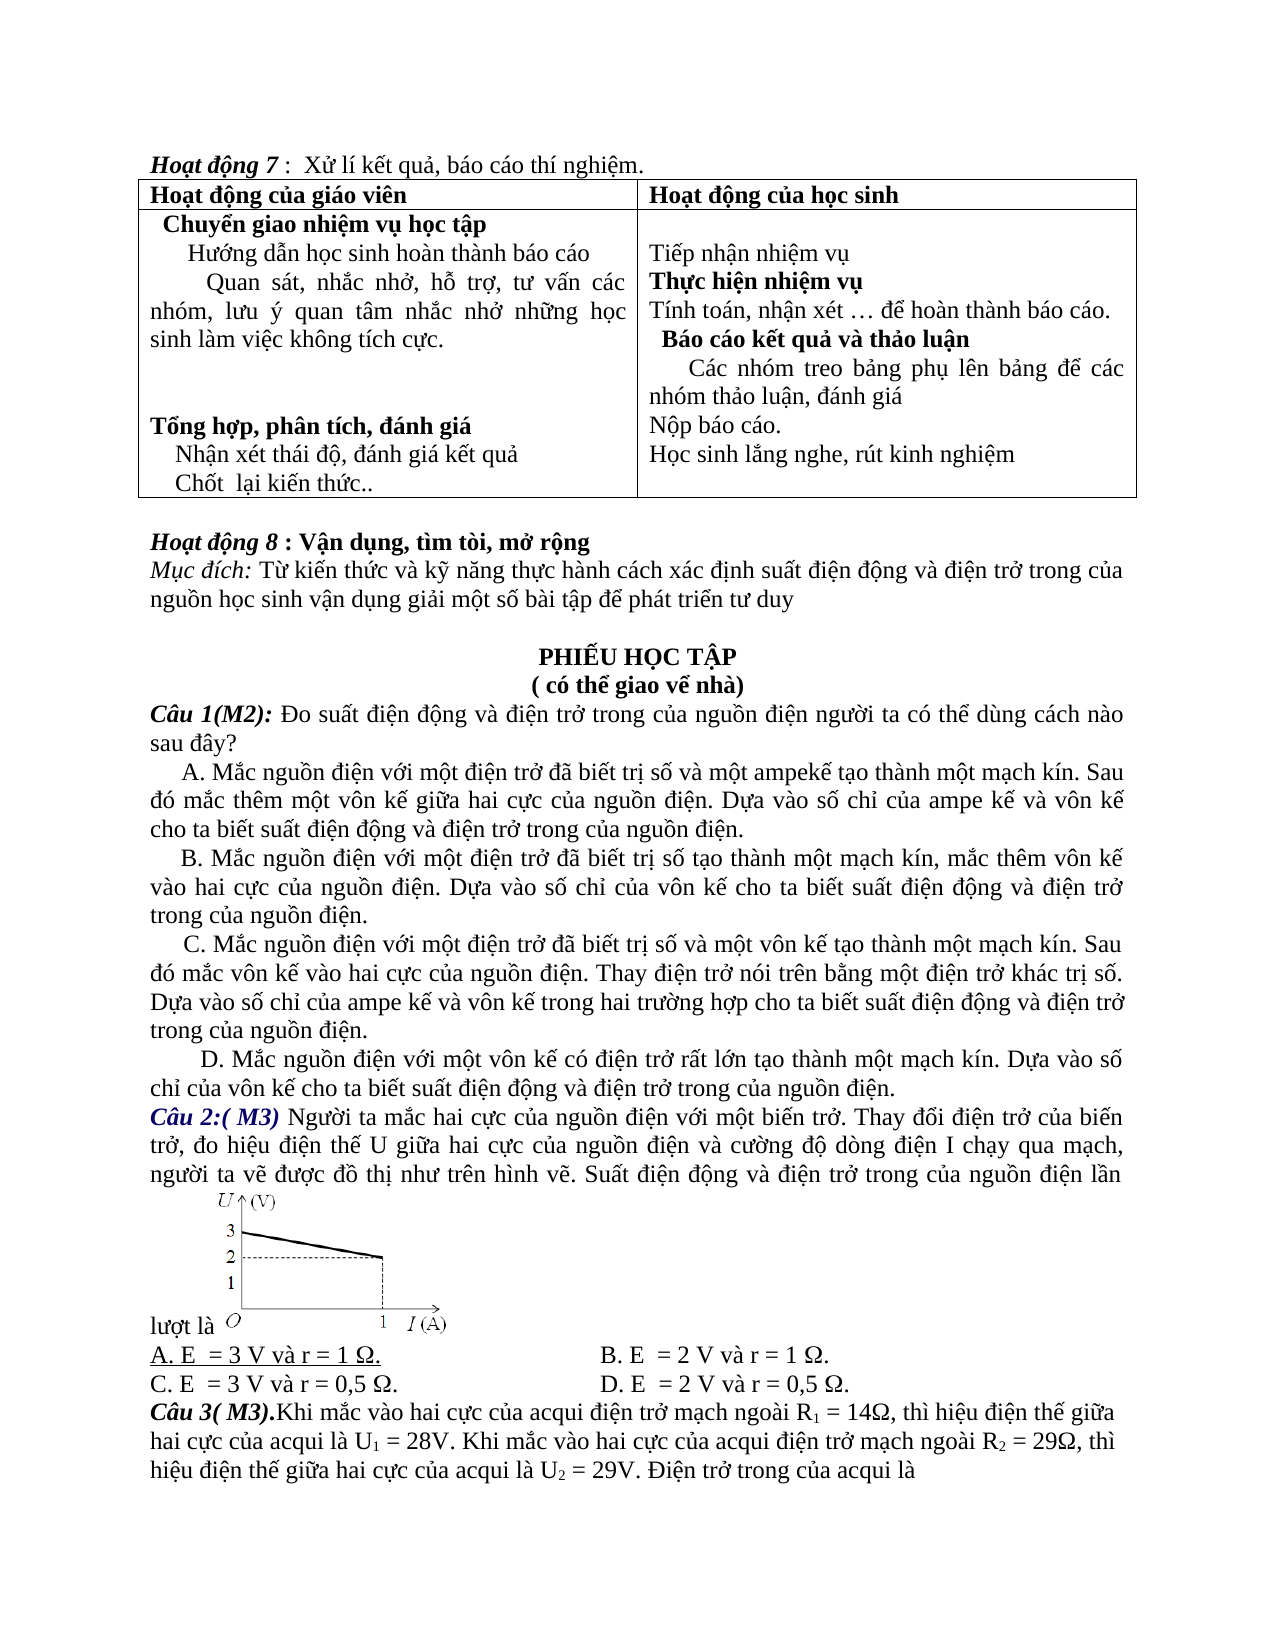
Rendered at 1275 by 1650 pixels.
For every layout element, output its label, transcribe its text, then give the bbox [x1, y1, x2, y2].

text C. Mắc nguồn điện với một điện trở đã biết trị số và một vôn kế tạo thành một mạch kín. Sau đó mắc vôn kế vào hai cực của nguồn điện. Thay điện trở nói trên bằng một điện trở khác trị số. Dựa vào số chỉ của ampe kế và vôn kế trong hai trường hợp cho ta biết suất điện động và điện trở trong của nguồn điện. [150, 929, 1125, 1044]
table_cell Chuyển giao nhiệm vụ học tập Hướng dẫn học sinh hoàn thành báo cáo Quan sát, nhắc nhở, hỗ trợ, tư vấn các nhóm, lưu ý quan tâm nhắc nhở những học sinh làm việc không tích cực. Tổng hợp, phân tích, đánh giá Nhận xét thái độ, đánh giá kết quả Chốt lại kiến thức.. [139, 210, 637, 497]
text Câu 2:( M3) Người ta mắc hai cực của nguồn điện với một biến trở. Thay đổi điện trở của biến trở, đo hiệu điện thế U giữa hai cực của nguồn điện và cường độ dòng điện I chạy qua mạch, người ta vẽ được đồ thị như trên hình vẽ. Suất điện động và điện trở trong của nguồn điện lần lượt là [150, 1102, 1124, 1340]
table_header Hoạt động của học sinh [638, 180, 1136, 208]
table_cell Tiếp nhận nhiệm vụ Thực hiện nhiệm vụ Tính toán, nhận xét … để hoàn thành báo cáo. Báo cáo kết quả và thảo luận Các nhóm treo bảng phụ lên bảng để các nhóm thảo luận, đánh giá Nộp báo cáo. Học sinh lắng nghe, rút kinh nghiệm [638, 210, 1136, 497]
text Mục đích: Từ kiến thức và kỹ năng thực hành cách xác định suất điện động và điện trở trong của nguồn học sinh vận dụng giải một số bài tập để phát triển tư duy [150, 556, 1125, 613]
text ( có thể giao vể nhà) [150, 671, 1125, 699]
table_header Hoạt động của giáo viên [139, 180, 637, 208]
text D. Mắc nguồn điện với một vôn kế có điện trở rất lớn tạo thành một mạch kín. Dựa vào số chỉ của vôn kế cho ta biết suất điện động và điện trở trong của nguồn điện. [150, 1044, 1125, 1102]
text Câu 3( M3).Khi mắc vào hai cực của acqui điện trở mạch ngoài R1 = 14Ω, thì hiệu điện thế giữa hai cực của acqui là U1 = 28V. Khi mắc vào hai cực của acqui điện trở mạch ngoài R2 = 29Ω, thì hiệu điện thế giữa hai cực của acqui là U2 = 29V. Điện trở trong của acqui là [150, 1397, 1125, 1484]
text PHIẾU HỌC TẬP [150, 642, 1125, 671]
text B. Mắc nguồn điện với một điện trở đã biết trị số tạo thành một mạch kín, mắc thêm vôn kế vào hai cực của nguồn điện. Dựa vào số chỉ của vôn kế cho ta biết suất điện động và điện trở trong của nguồn điện. [150, 843, 1125, 929]
text C. E = 3 V và r = 0,5 . D. E = 2 V và r = 0,5 . [150, 1369, 1125, 1397]
picture [214, 1188, 447, 1335]
text A. E = 3 V và r = 1 . B. E = 2 V và r = 1 . [150, 1340, 1125, 1369]
text Hoạt động 8 : Vận dụng, tìm tòi, mở rộng [150, 527, 1125, 556]
text A. Mắc nguồn điện với một điện trở đã biết trị số và một ampekế tạo thành một mạch kín. Sau đó mắc thêm một vôn kế giữa hai cực của nguồn điện. Dựa vào số chỉ của ampe kế và vôn kế cho ta biết suất điện động và điện trở trong của nguồn điện. [150, 757, 1125, 843]
text Câu 1(M2): Đo suất điện động và điện trở trong của nguồn điện người ta có thể dùng cách nào sau đây? [150, 699, 1125, 757]
text Hoạt động 7 : Xử lí kết quả, báo cáo thí nghiệm. [150, 150, 1125, 179]
